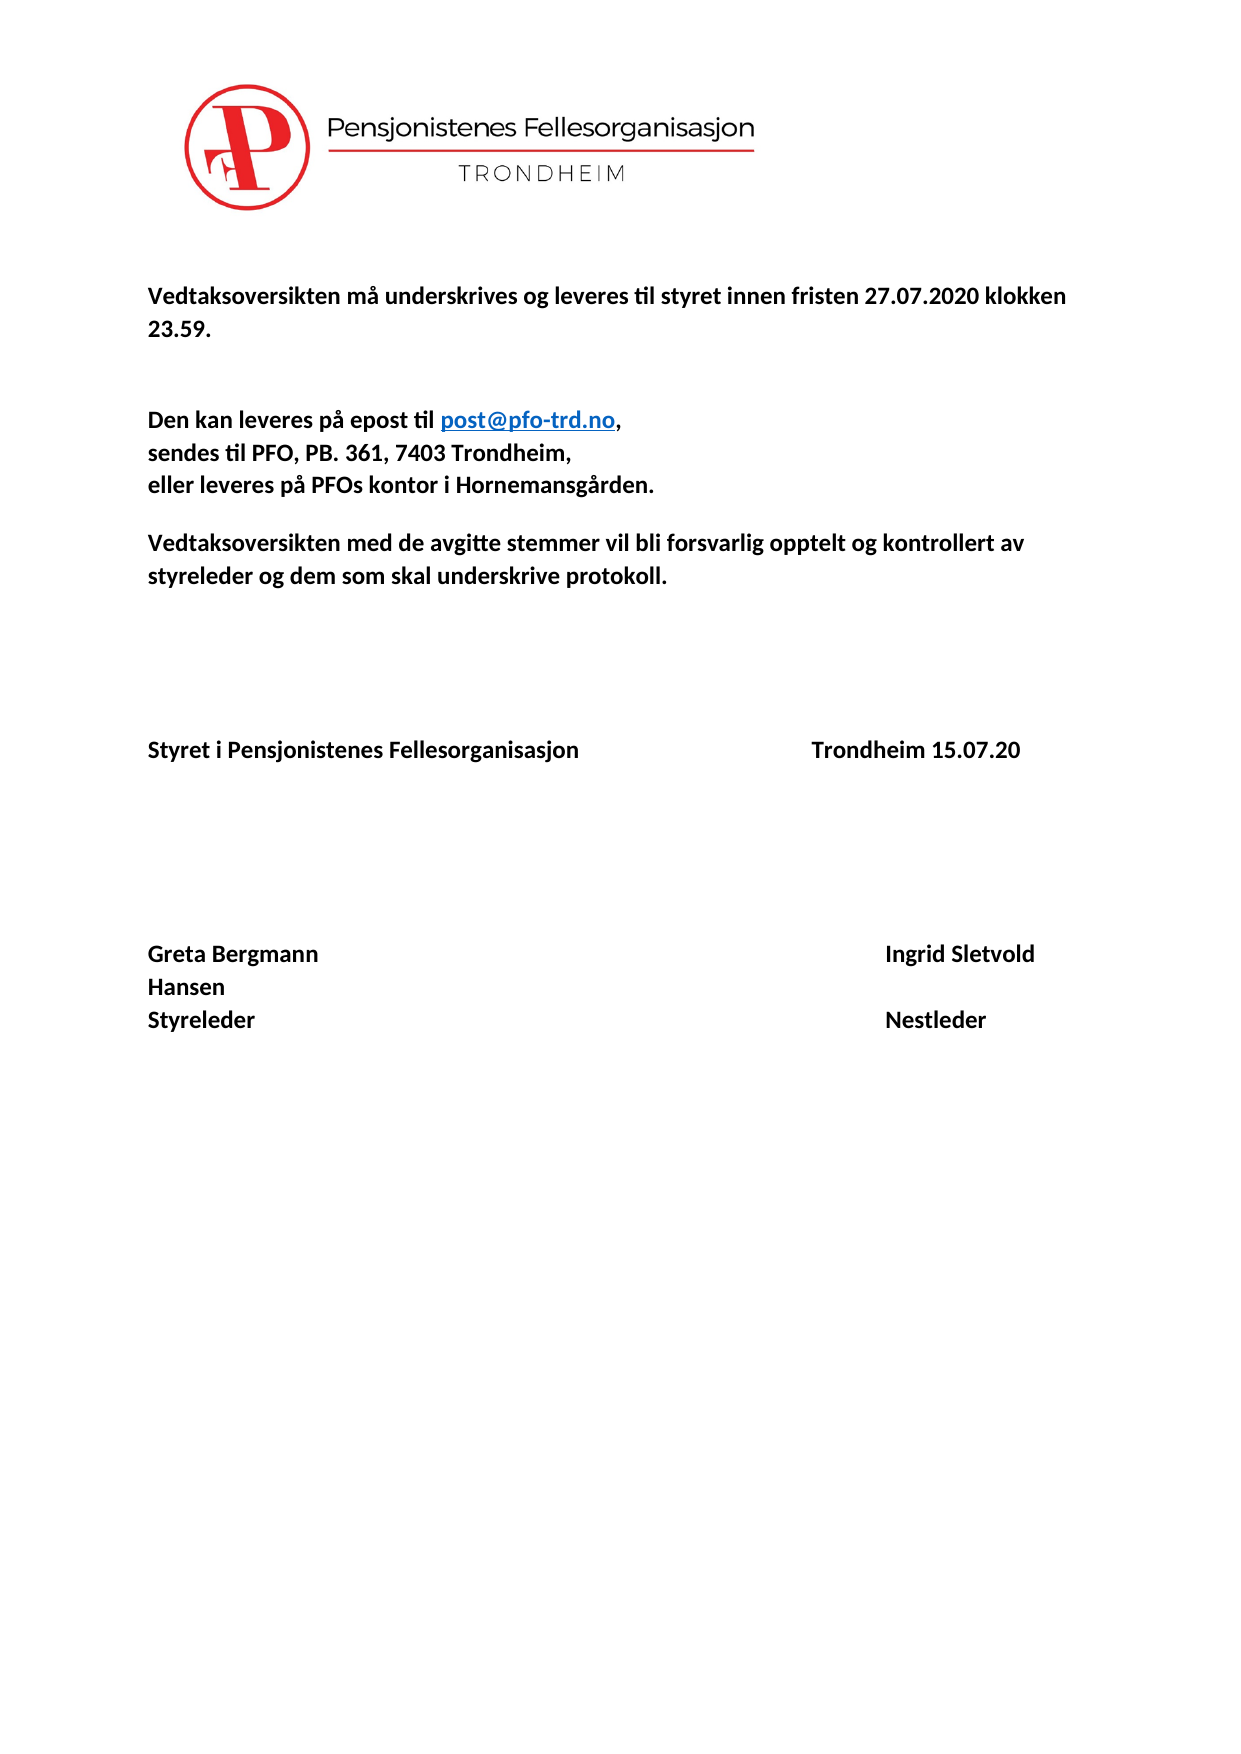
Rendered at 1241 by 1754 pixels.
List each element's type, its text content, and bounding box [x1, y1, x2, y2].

text Den kan leveres på epost til post@pfo-trd.no, sendes til PFO, PB. 361, 7403 Trondheim, eller leveres på PFOs kontor i Hornemansgården. [148, 371, 1093, 500]
text Styret i Pensjonistenes Fellesorganisasjon Trondheim 15.07.20 [148, 734, 1093, 795]
text Vedtaksoversikten med de avgitte stemmer vil bli forsvarlig opptelt og kontrollert av styreleder og dem som skal underskrive protokoll. [148, 528, 1093, 591]
text Greta Bergmann Ingrid Sletvold Hansen Styreleder Nestleder [148, 938, 1093, 1034]
text Vedtaksoversikten må underskrives og leveres til styret innen fristen 27.07.2020 klokken 23.59. [148, 280, 1093, 343]
